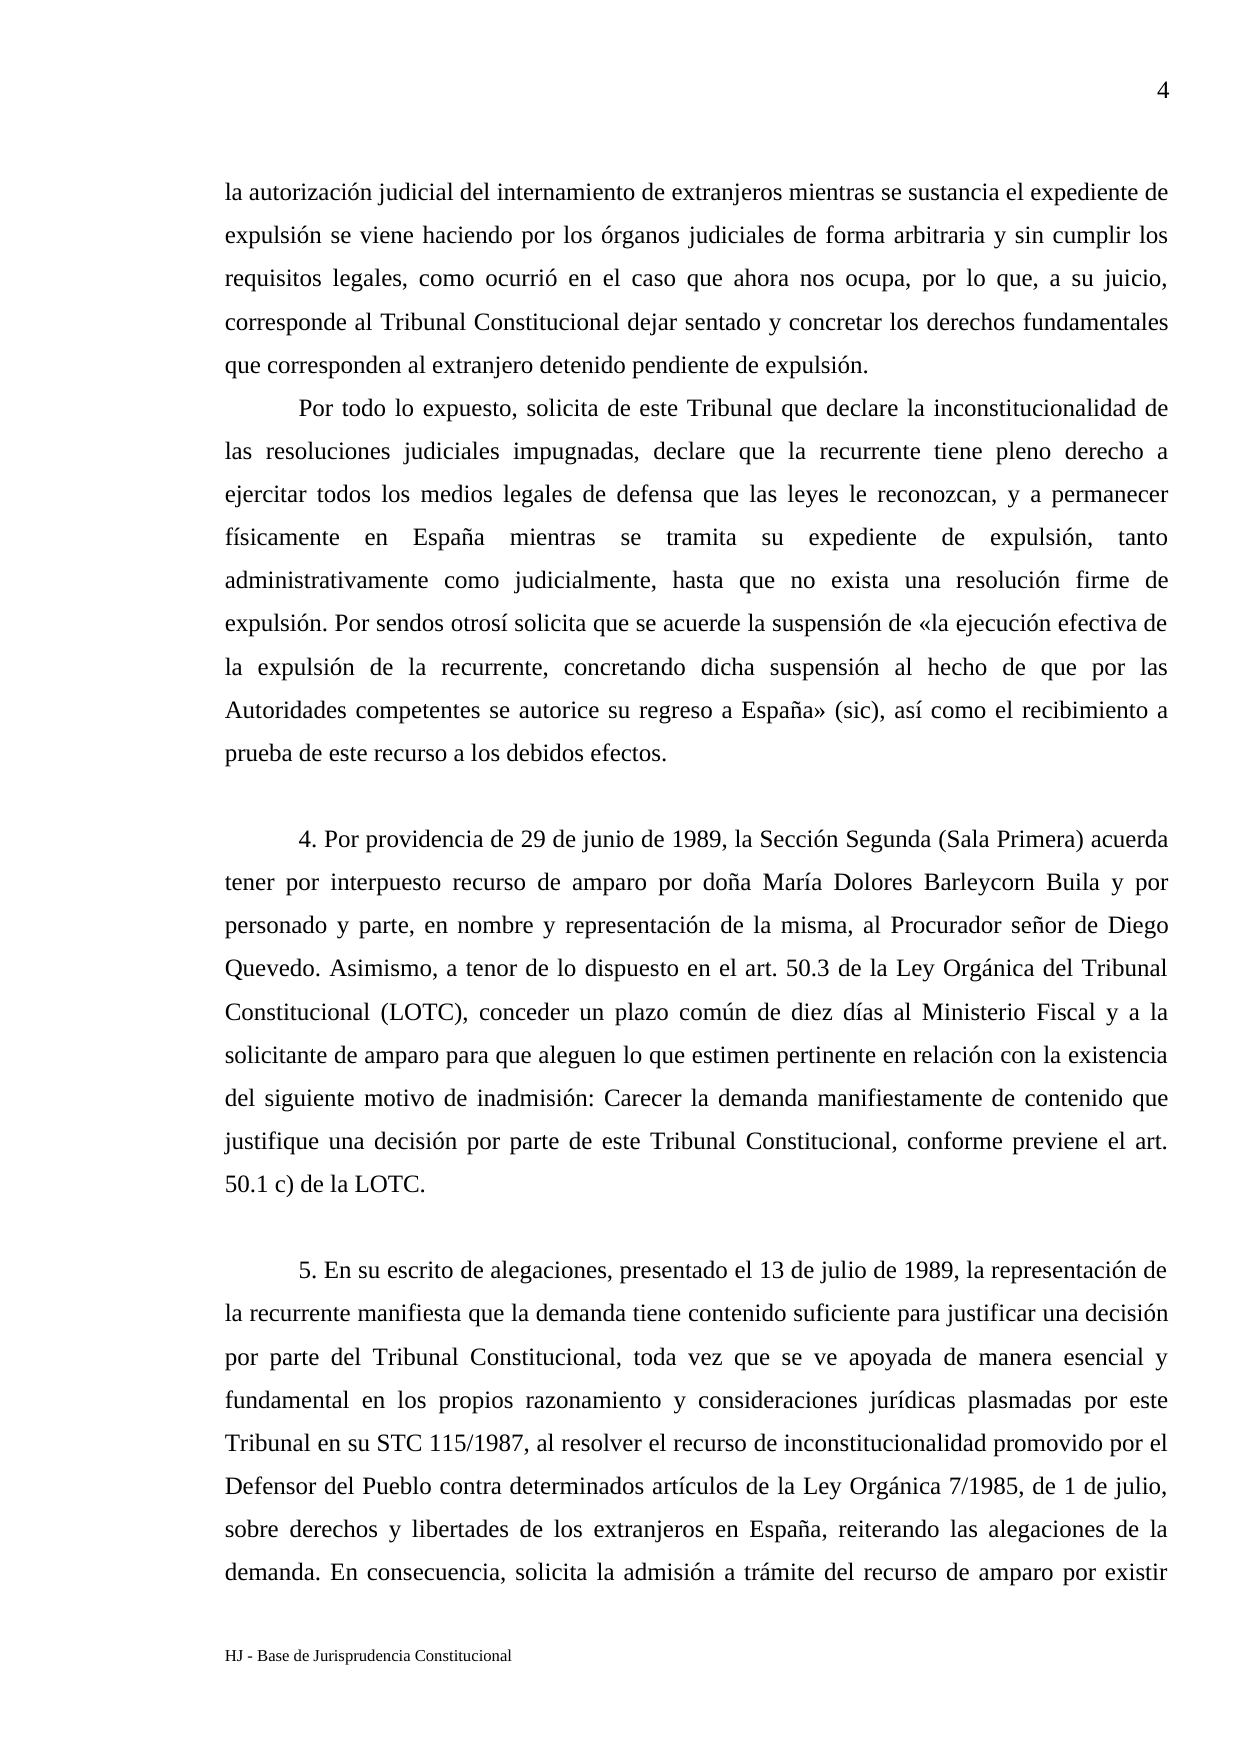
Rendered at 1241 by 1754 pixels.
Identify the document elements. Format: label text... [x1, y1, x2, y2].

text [224, 1255, 1169, 1586]
text Por todo lo expuesto, solicita de este Tribunal que declare la inconstitucionalidad de las resoluciones judiciales impugnadas, declare que la recurrente tiene pleno derecho a ejercitar todos los medios legales de defensa que las leyes le reconozcan, y a permanecer físicamente en España mientras se tramita su expediente de expulsión, tanto administrativamente como judicialmente, hasta que no exista una resolución firme de expulsión. Por sendos otrosí solicita que se acuerde la suspensión de «la ejecución efectiva de la expulsión de la recurrente, concretando dicha suspensión al hecho de que por las Autoridades competentes se autorice su regreso a España» (sic), así como el recibimiento a prueba de este recurso a los debidos efectos. [224, 393, 1169, 767]
text 4. Por providencia de 29 de junio de 1989, la Sección Segunda (Sala Primera) acuerda tener por interpuesto recurso de amparo por doña María Dolores Barleycorn Buila y por personado y parte, en nombre y representación de la misma, al Procurador señor de Diego Quevedo. Asimismo, a tenor de lo dispuesto en el art. 50.3 de la Ley Orgánica del Tribunal Constitucional (LOTC), conceder un plazo común de diez días al Ministerio Fiscal y a la solicitante de amparo para que aleguen lo que estimen pertinente en relación con la existencia del siguiente motivo de inadmisión: Carecer la demanda manifiestamente de contenido que justifique una decisión por parte de este Tribunal Constitucional, conforme previene el art. 50.1 c) de la LOTC. [224, 824, 1169, 1198]
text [224, 177, 1169, 378]
